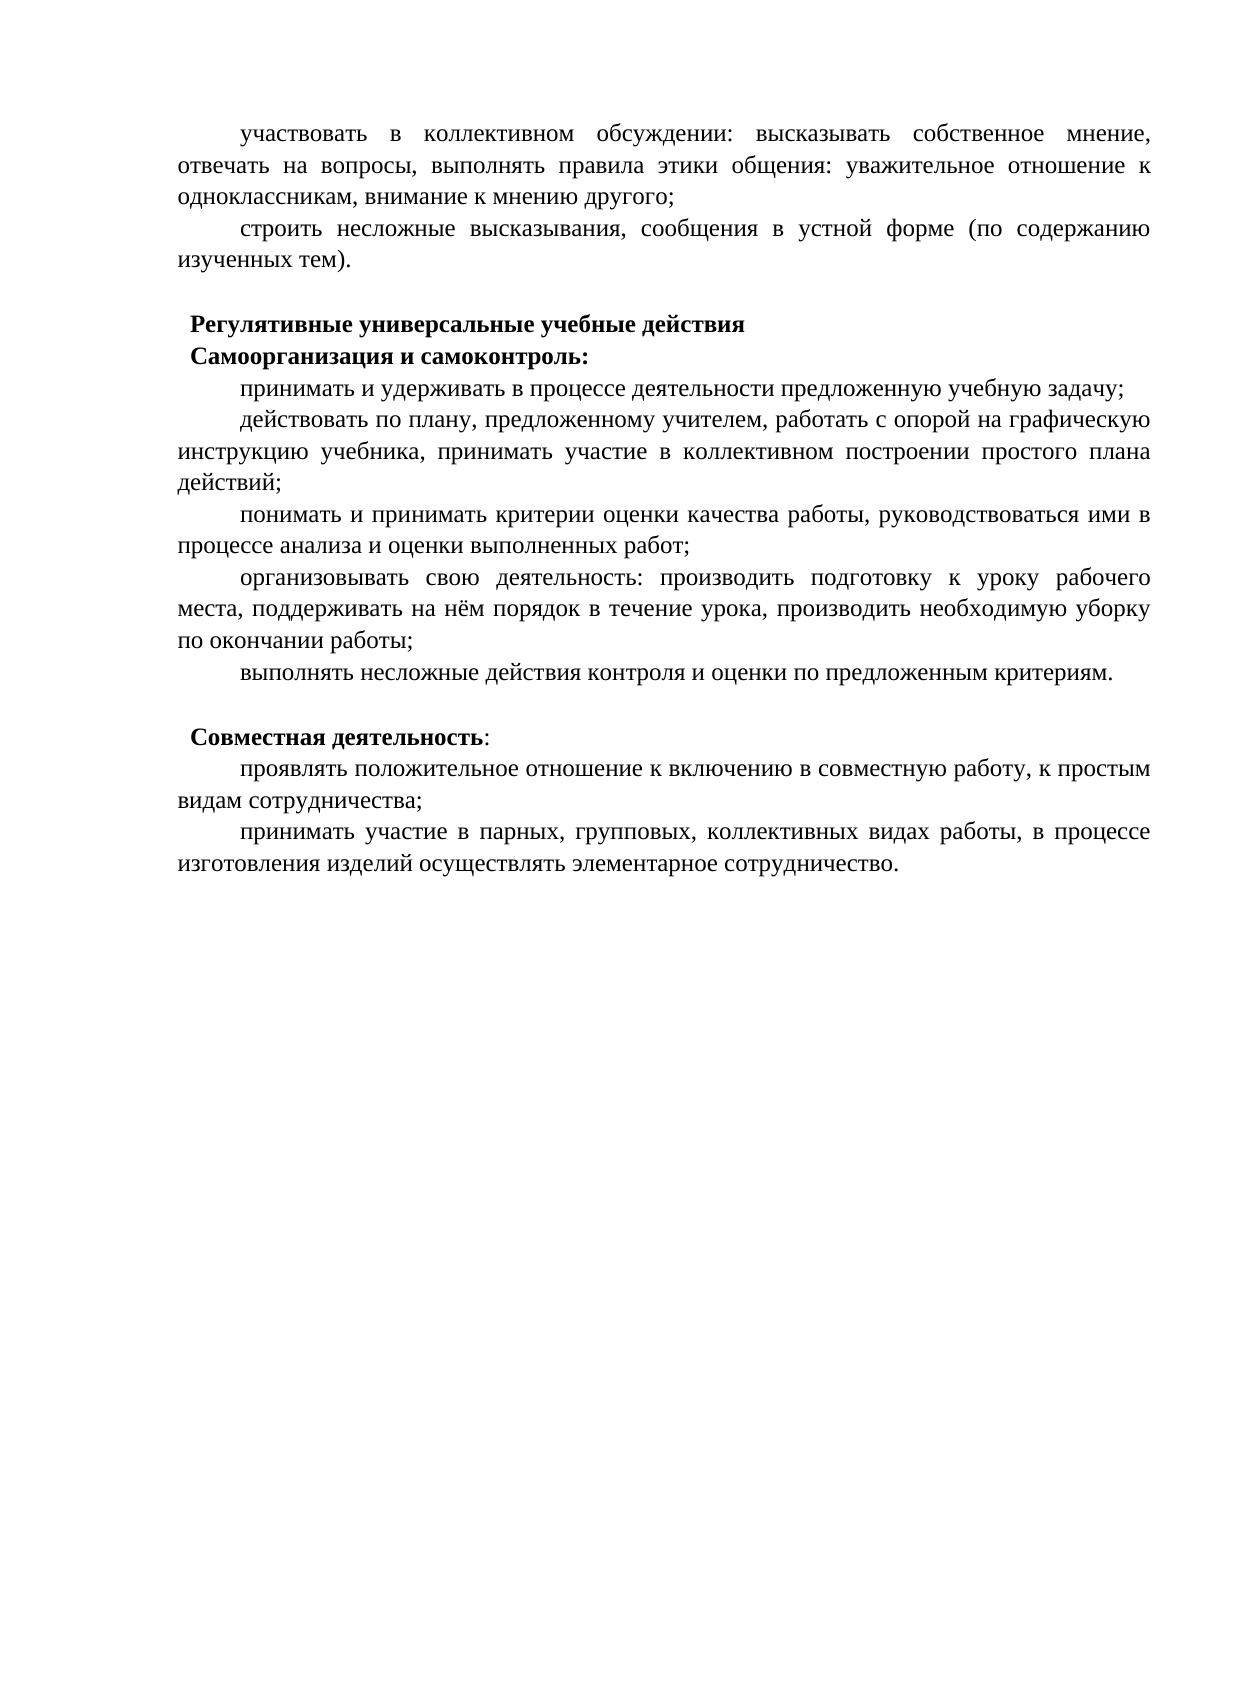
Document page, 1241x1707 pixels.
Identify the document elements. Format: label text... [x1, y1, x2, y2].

text Регулятивные универсальные учебные действия [190, 309, 1152, 338]
text участвовать в коллективном обсуждении: высказывать собственное мнение, отвечать на вопросы, выполнять правила этики общения: уважительное отношение к одноклассникам, внимание к мнению другого; [177, 118, 1152, 210]
text Самоорганизация и самоконтроль: [190, 341, 1152, 370]
text действовать по плану, предложенному учителем, работать с опорой на графическую инструкцию учебника, принимать участие в коллективном построении простого плана действий; [177, 404, 1152, 496]
text выполнять несложные действия контроля и оценки по предложенным критериям. [177, 657, 1152, 685]
text проявлять положительное отношение к включению в совместную работу, к простым видам сотрудничества; [177, 753, 1152, 814]
text принимать участие в парных, групповых, коллективных видах работы, в процессе изготовления изделий осуществлять элементарное сотрудничество. [177, 816, 1152, 877]
text организовывать свою деятельность: производить подготовку к уроку рабочего места, поддерживать на нём порядок в течение урока, производить необходимую уборку по окончании работы; [177, 562, 1152, 654]
text Совместная деятельность: [190, 722, 1152, 751]
text строить несложные высказывания, сообщения в устной форме (по содержанию изученных тем). [177, 213, 1152, 273]
text принимать и удерживать в процессе деятельности предложенную учебную задачу; [177, 373, 1152, 401]
text понимать и принимать критерии оценки качества работы, руководствоваться ими в процессе анализа и оценки выполненных работ; [177, 499, 1152, 559]
